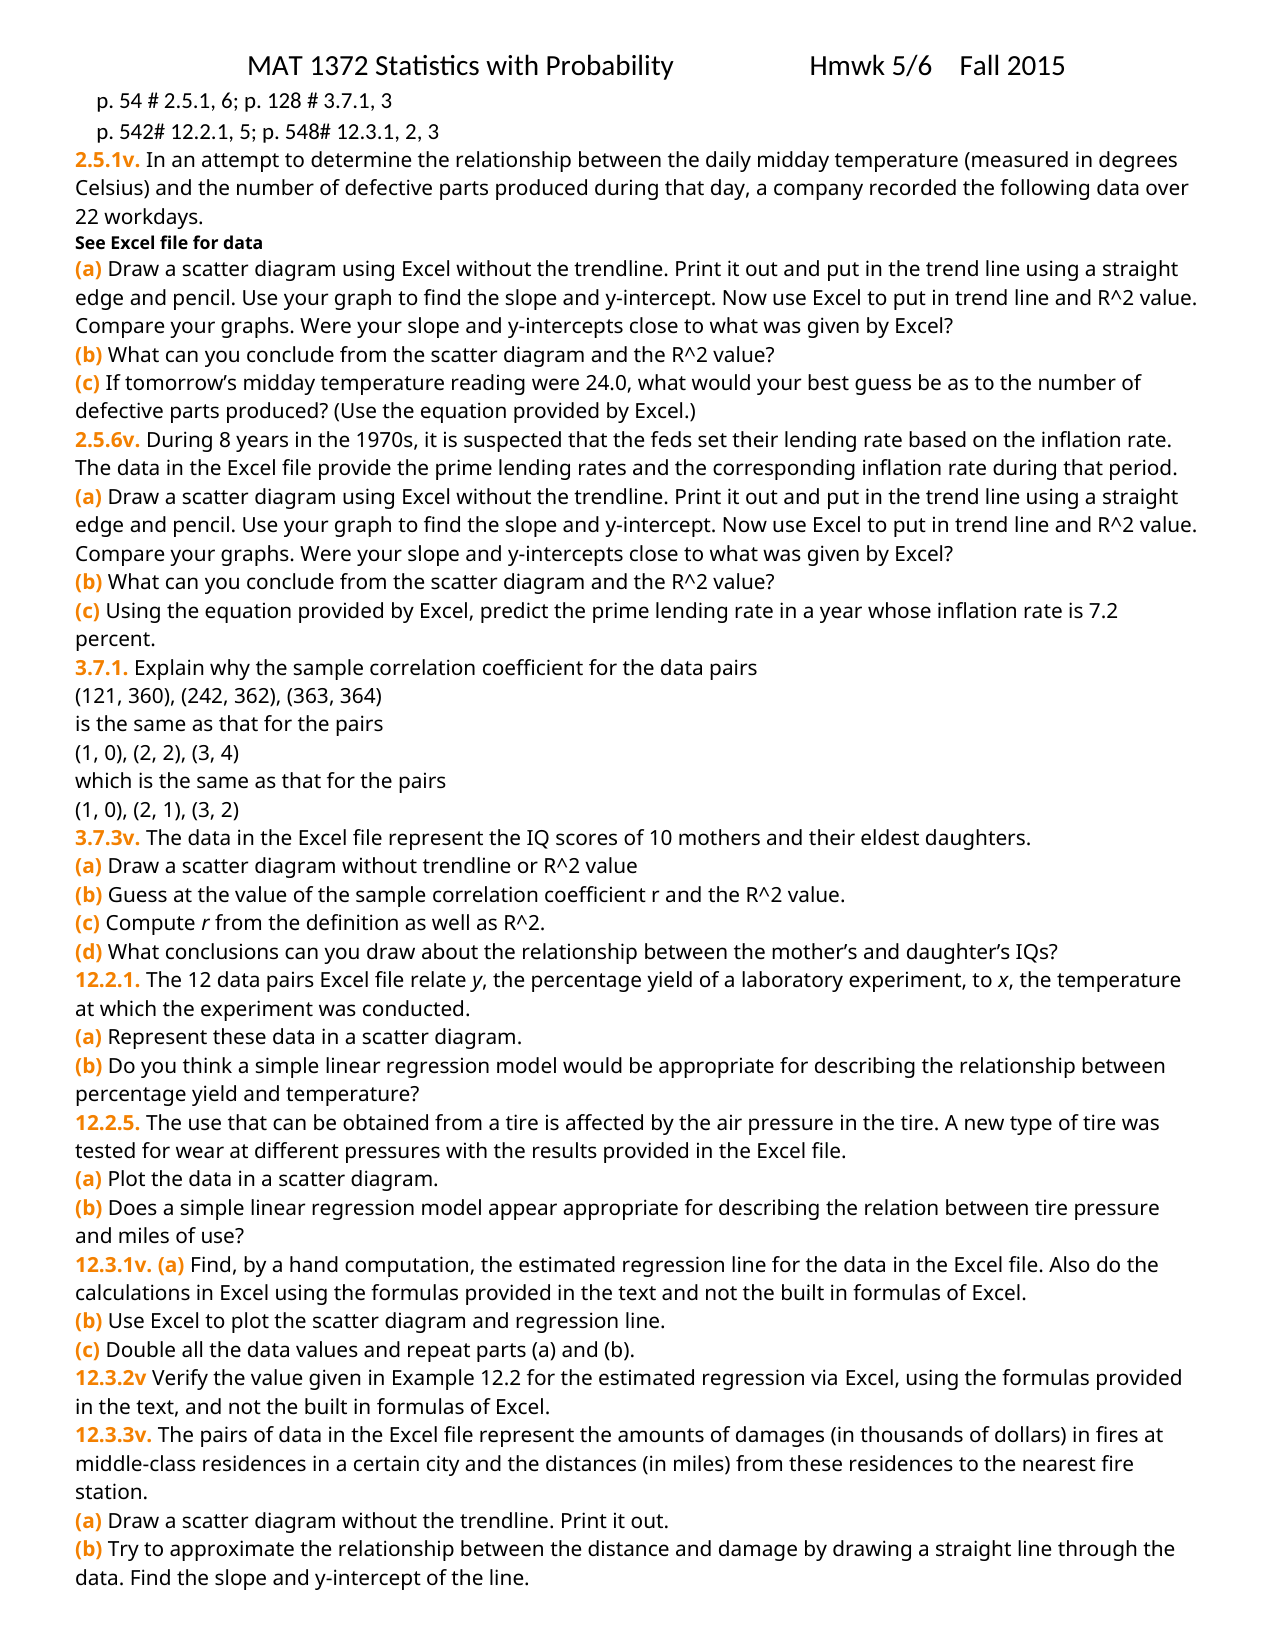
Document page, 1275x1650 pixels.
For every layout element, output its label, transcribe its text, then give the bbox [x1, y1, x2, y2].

text which is the same as that for the pairs [75, 766, 1200, 795]
text (a) Draw a scatter diagram using Excel without the trendline. Print it out and put in the trend line using a straight edge and pencil. Use your graph to find the slope and y-intercept. Now use Excel to put in trend line and R^2 value. Compare your graphs. Were your slope and y-intercepts close to what was given by Excel? [75, 482, 1200, 567]
text MAT 1372 Statistics with Probability Hmwk 5/6 Fall 2015 [112, 47, 1200, 82]
table_cell p. 542# 12.2.1, 5; p. 548# 12.3.1, 2, 3 [85, 114, 497, 145]
text See Excel file for data [75, 230, 1200, 254]
text 12.3.1v. (a) Find, by a hand computation, the estimated regression line for the data in the Excel file. Also do the calculations in Excel using the formulas provided in the text and not the built in formulas of Excel. [75, 1250, 1200, 1307]
text (a) Draw a scatter diagram without the trendline. Print it out. [75, 1506, 1200, 1534]
text 12.2.5. The use that can be obtained from a tire is affected by the air pressure in the tire. A new type of tire was tested for wear at different pressures with the results provided in the Excel file. [75, 1108, 1200, 1164]
text (c) Compute r from the definition as well as R^2. [75, 908, 1200, 937]
text (b) Try to approximate the relationship between the distance and damage by drawing a straight line through the data. Find the slope and y-intercept of the line. [75, 1534, 1200, 1591]
text is the same as that for the pairs [75, 709, 1200, 738]
text 3.7.3v. The data in the Excel file represent the IQ scores of 10 mothers and their eldest daughters. [75, 823, 1200, 852]
table_header p. 54 # 2.5.1, 6; p. 128 # 3.7.1, 3 [85, 83, 497, 114]
text (121, 360), (242, 362), (363, 364) [75, 681, 1200, 709]
text (c) If tomorrow’s midday temperature reading were 24.0, what would your best guess be as to the number of defective parts produced? (Use the equation provided by Excel.) [75, 368, 1200, 425]
text (a) Draw a scatter diagram using Excel without the trendline. Print it out and put in the trend line using a straight edge and pencil. Use your graph to find the slope and y-intercept. Now use Excel to put in trend line and R^2 value. Compare your graphs. Were your slope and y-intercepts close to what was given by Excel? [75, 254, 1200, 340]
text (d) What conclusions can you draw about the relationship between the mother’s and daughter’s IQs? [75, 937, 1200, 965]
text (1, 0), (2, 1), (3, 2) [75, 795, 1200, 823]
text The data in the Excel file provide the prime lending rates and the corresponding inflation rate during that period. [75, 453, 1200, 482]
text (b) Does a simple linear regression model appear appropriate for describing the relation between tire pressure and miles of use? [75, 1193, 1200, 1250]
text (1, 0), (2, 2), (3, 4) [75, 738, 1200, 766]
text (b) What can you conclude from the scatter diagram and the R^2 value? [75, 567, 1200, 596]
text (a) Represent these data in a scatter diagram. [75, 1022, 1200, 1051]
text (b) Guess at the value of the sample correlation coefficient r and the R^2 value. [75, 880, 1200, 908]
text (b) Do you think a simple linear regression model would be appropriate for describing the relationship between percentage yield and temperature? [75, 1051, 1200, 1108]
text 2.5.1v. In an attempt to determine the relationship between the daily midday temperature (measured in degrees Celsius) and the number of defective parts produced during that day, a company recorded the following data over 22 workdays. [75, 145, 1200, 230]
text (a) Plot the data in a scatter diagram. [75, 1164, 1200, 1193]
text (c) Double all the data values and repeat parts (a) and (b). [75, 1335, 1200, 1363]
text (b) Use Excel to plot the scatter diagram and regression line. [75, 1307, 1200, 1335]
text 12.3.3v. The pairs of data in the Excel file represent the amounts of damages (in thousands of dollars) in fires at middle-class residences in a certain city and the distances (in miles) from these residences to the nearest fire station. [75, 1420, 1200, 1506]
text 2.5.6v. During 8 years in the 1970s, it is suspected that the feds set their lending rate based on the inflation rate. [75, 425, 1200, 453]
text (a) Draw a scatter diagram without trendline or R^2 value [75, 852, 1200, 880]
text (c) Using the equation provided by Excel, predict the prime lending rate in a year whose inflation rate is 7.2 percent. [75, 596, 1200, 653]
text (b) What can you conclude from the scatter diagram and the R^2 value? [75, 340, 1200, 368]
text 12.2.1. The 12 data pairs Excel file relate y, the percentage yield of a laboratory experiment, to x, the temperature at which the experiment was conducted. [75, 965, 1200, 1022]
text 3.7.1. Explain why the sample correlation coefficient for the data pairs [75, 653, 1200, 681]
text 12.3.2v Verify the value given in Example 12.2 for the estimated regression via Excel, using the formulas provided in the text, and not the built in formulas of Excel. [75, 1363, 1200, 1420]
